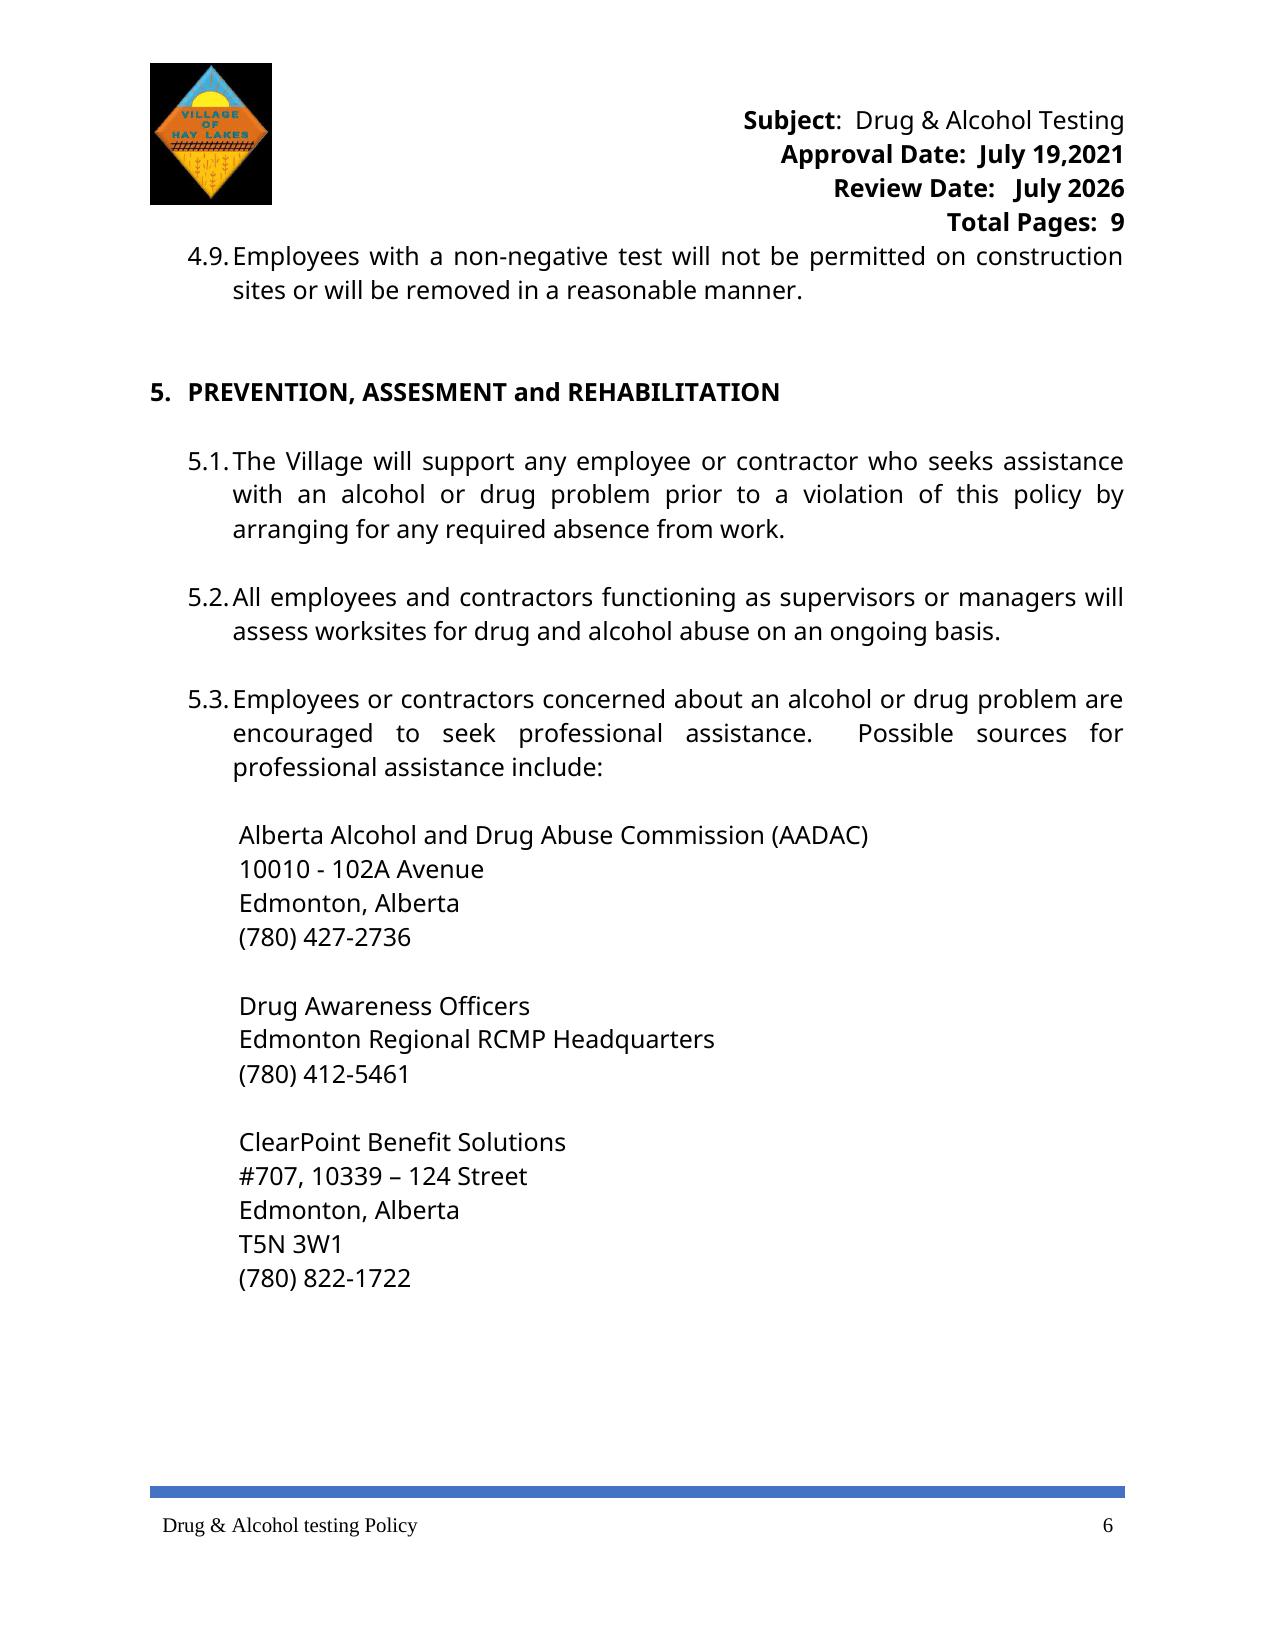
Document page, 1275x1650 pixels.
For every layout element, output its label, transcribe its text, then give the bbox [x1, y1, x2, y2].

text (780) 427-2736 [239, 920, 1125, 954]
text 10010 - 102A Avenue [239, 852, 1125, 886]
text Alberta Alcohol and Drug Abuse Commission (AADAC) [239, 818, 1125, 852]
list Employees or contractors concerned about an alcohol or drug problem are encouraged to seek professional assistance. Possible sources for professional assistance include: [187, 682, 1125, 784]
text Edmonton Regional RCMP Headquarters [239, 1022, 1125, 1056]
text ClearPoint Benefit Solutions [239, 1124, 1125, 1158]
text Edmonton, Alberta [239, 886, 1125, 920]
list All employees and contractors functioning as supervisors or managers will assess worksites for drug and alcohol abuse on an ongoing basis. [187, 579, 1125, 647]
list The Village will support any employee or contractor who seeks assistance with an alcohol or drug problem prior to a violation of this policy by arranging for any required absence from work. [187, 443, 1125, 545]
text (780) 412-5461 [239, 1056, 1125, 1090]
text Drug Awareness Officers [239, 988, 1125, 1022]
subtitle PREVENTION, ASSESMENT and REHABILITATION [150, 375, 1125, 409]
text T5N 3W1 [239, 1227, 1125, 1261]
list Employees with a non-negative test will not be permitted on construction sites or will be removed in a reasonable manner. [187, 239, 1125, 307]
text Edmonton, Alberta [239, 1192, 1125, 1227]
picture [150, 63, 272, 205]
text (780) 822-1722 [239, 1261, 1125, 1295]
text #707, 10339 – 124 Street [239, 1158, 1125, 1192]
